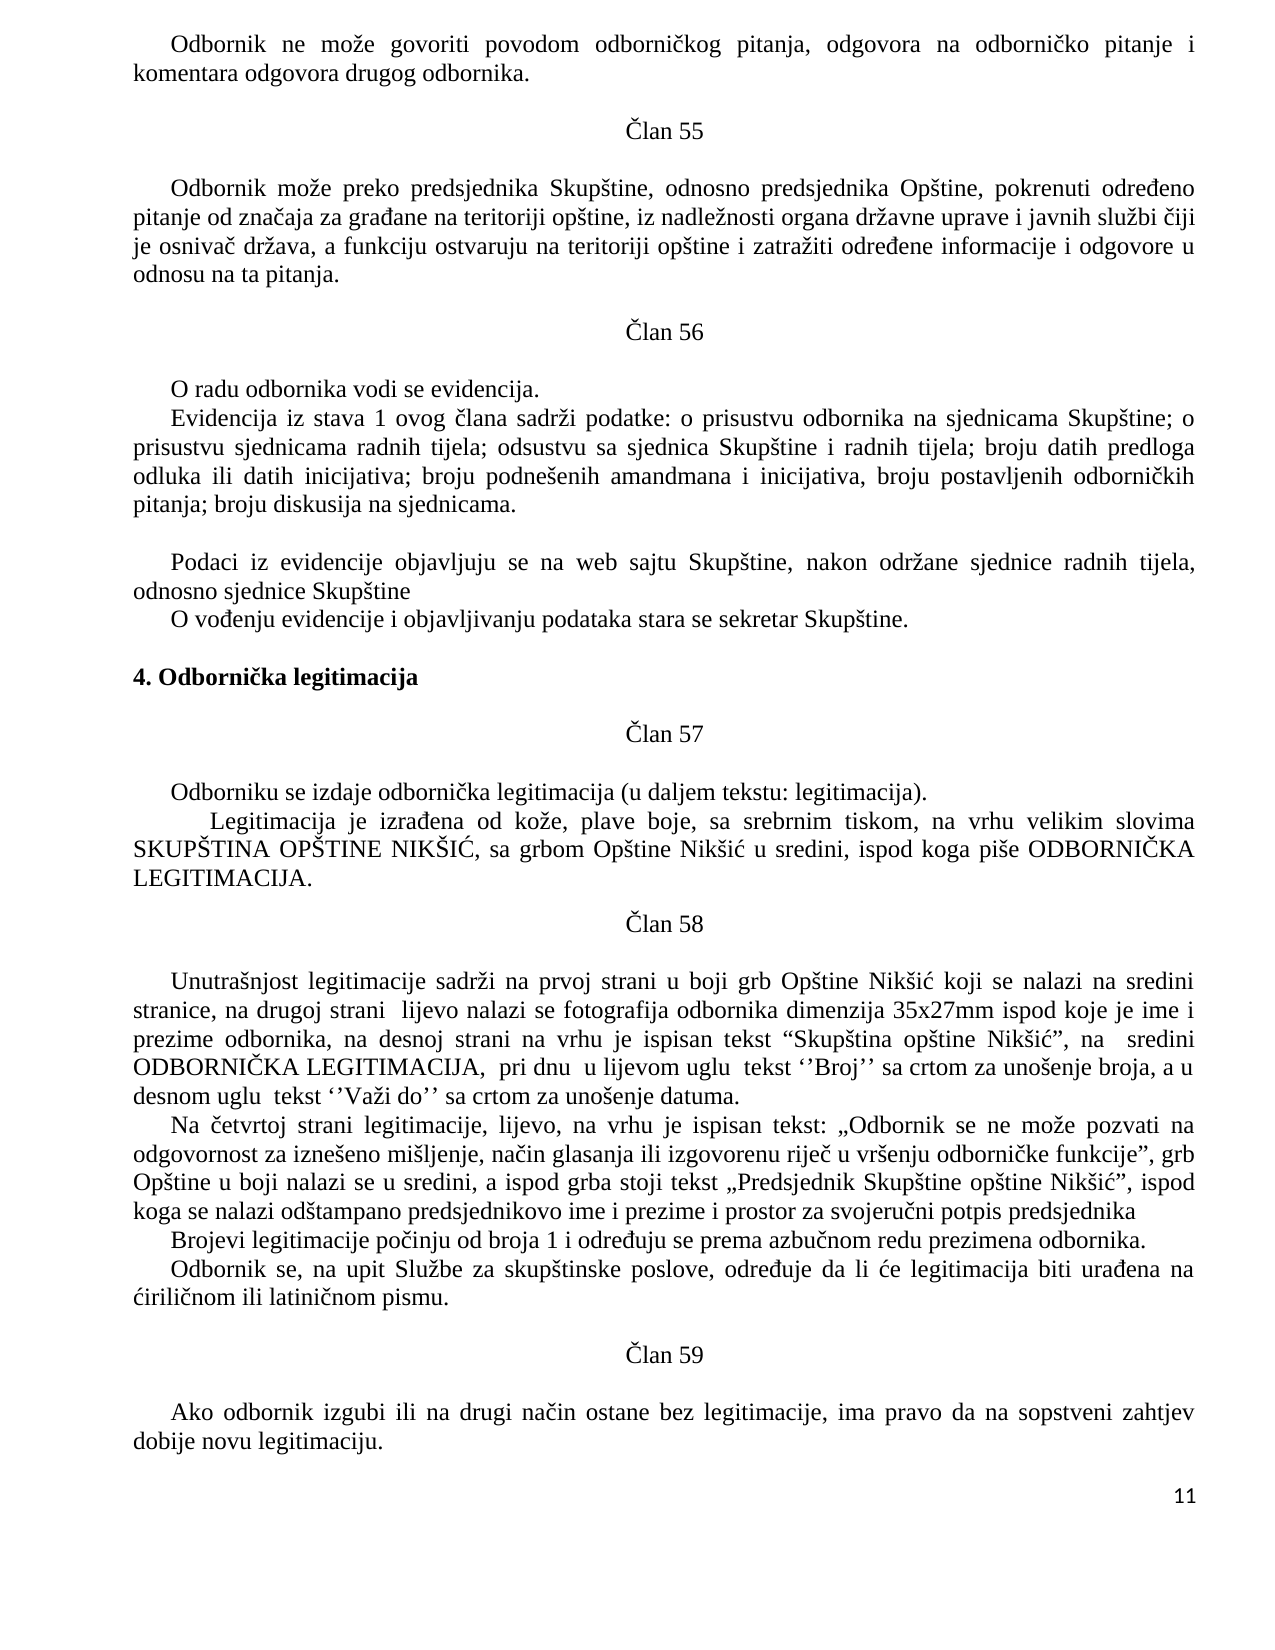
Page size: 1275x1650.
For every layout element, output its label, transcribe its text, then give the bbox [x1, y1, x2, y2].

text Odborniku se izdaje odbornička legitimacija (u daljem tekstu: legitimacija). [133, 777, 1196, 806]
text Evidencija iz stava 1 ovog člana sadrži podatke: o prisustvu odbornika na sjednicama Skupštine; o prisustvu sjednicama radnih tijela; odsustvu sa sjednica Skupštine i radnih tijela; broju datih predloga odluka ili datih inicijativa; broju podnešenih amandmana i inicijativa, broju postavljenih odborničkih pitanja; broju diskusija na sjednicama. [133, 403, 1196, 518]
text Član 58 [133, 909, 1196, 937]
text Odbornik se, na upit Službe za skupštinske poslove, određuje da li će legitimacija biti urađena na ćiriličnom ili latiničnom pismu. [133, 1254, 1196, 1311]
text Unutrašnjost legitimacije sadrži na prvoj strani u boji grb Opštine Nikšić koji se nalazi na sredini stranice, na drugoj strani lijevo nalazi se fotografija odbornika dimenzija 35x27mm ispod koje je ime i prezime odbornika, na desnoj strani na vrhu je ispisan tekst “Skupština opštine Nikšić”, na sredini ODBORNIČKA LEGITIMACIJA, pri dnu u lijevom uglu tekst ‘’Broj’’ sa crtom za unošenje broja, a u desnom uglu tekst ‘’Važi do’’ sa crtom za unošenje datuma. [133, 966, 1196, 1110]
text Na četvrtoj strani legitimacije, lijevo, na vrhu je ispisan tekst: „Odbornik se ne može pozvati na odgovornost za iznešeno mišljenje, način glasanja ili izgovorenu riječ u vršenju odborničke funkcije”, grb Opštine u boji nalazi se u sredini, a ispod grba stoji tekst „Predsjednik Skupštine opštine Nikšić”, ispod koga se nalazi odštampano predsjednikovo ime i prezime i prostor za svojeručni potpis predsjednika [133, 1110, 1196, 1225]
text Član 55 [133, 116, 1196, 144]
text Legitimacija je izrađena od kože, plave boje, sa srebrnim tiskom, na vrhu velikim slovima SKUPŠTINA OPŠTINE NIKŠIĆ, sa grbom Opštine Nikšić u sredini, ispod koga piše ODBORNIČKA LEGITIMACIJA. [133, 806, 1196, 892]
text O vođenju evidencije i objavljivanju podataka stara se sekretar Skupštine. [133, 604, 1196, 633]
text Član 57 [133, 719, 1196, 748]
text 4. Odbornička legitimacija [133, 662, 1196, 691]
text Odbornik može preko predsjednika Skupštine, odnosno predsjednika Opštine, pokrenuti određeno pitanje od značaja za građane na teritoriji opštine, iz nadležnosti organa državne uprave i javnih službi čiji je osnivač država, a funkciju ostvaruju na teritoriji opštine i zatražiti određene informacije i odgovore u odnosu na ta pitanja. [133, 173, 1196, 288]
text Odbornik ne može govoriti povodom odborničkog pitanja, odgovora na odborničko pitanje i komentara odgovora drugog odbornika. [133, 29, 1196, 87]
text O radu odbornika vodi se evidencija. [133, 374, 1196, 403]
text Ako odbornik izgubi ili na drugi način ostane bez legitimacije, ima pravo da na sopstveni zahtjev dobije novu legitimaciju. [133, 1397, 1196, 1455]
text Član 56 [133, 317, 1196, 346]
text Podaci iz evidencije objavljuju se na web sajtu Skupštine, nakon održane sjednice radnih tijela, odnosno sjednice Skupštine [133, 547, 1196, 604]
text Brojevi legitimacije počinju od broja 1 i određuju se prema azbučnom redu prezimena odbornika. [133, 1225, 1196, 1254]
text Član 59 [133, 1340, 1196, 1369]
